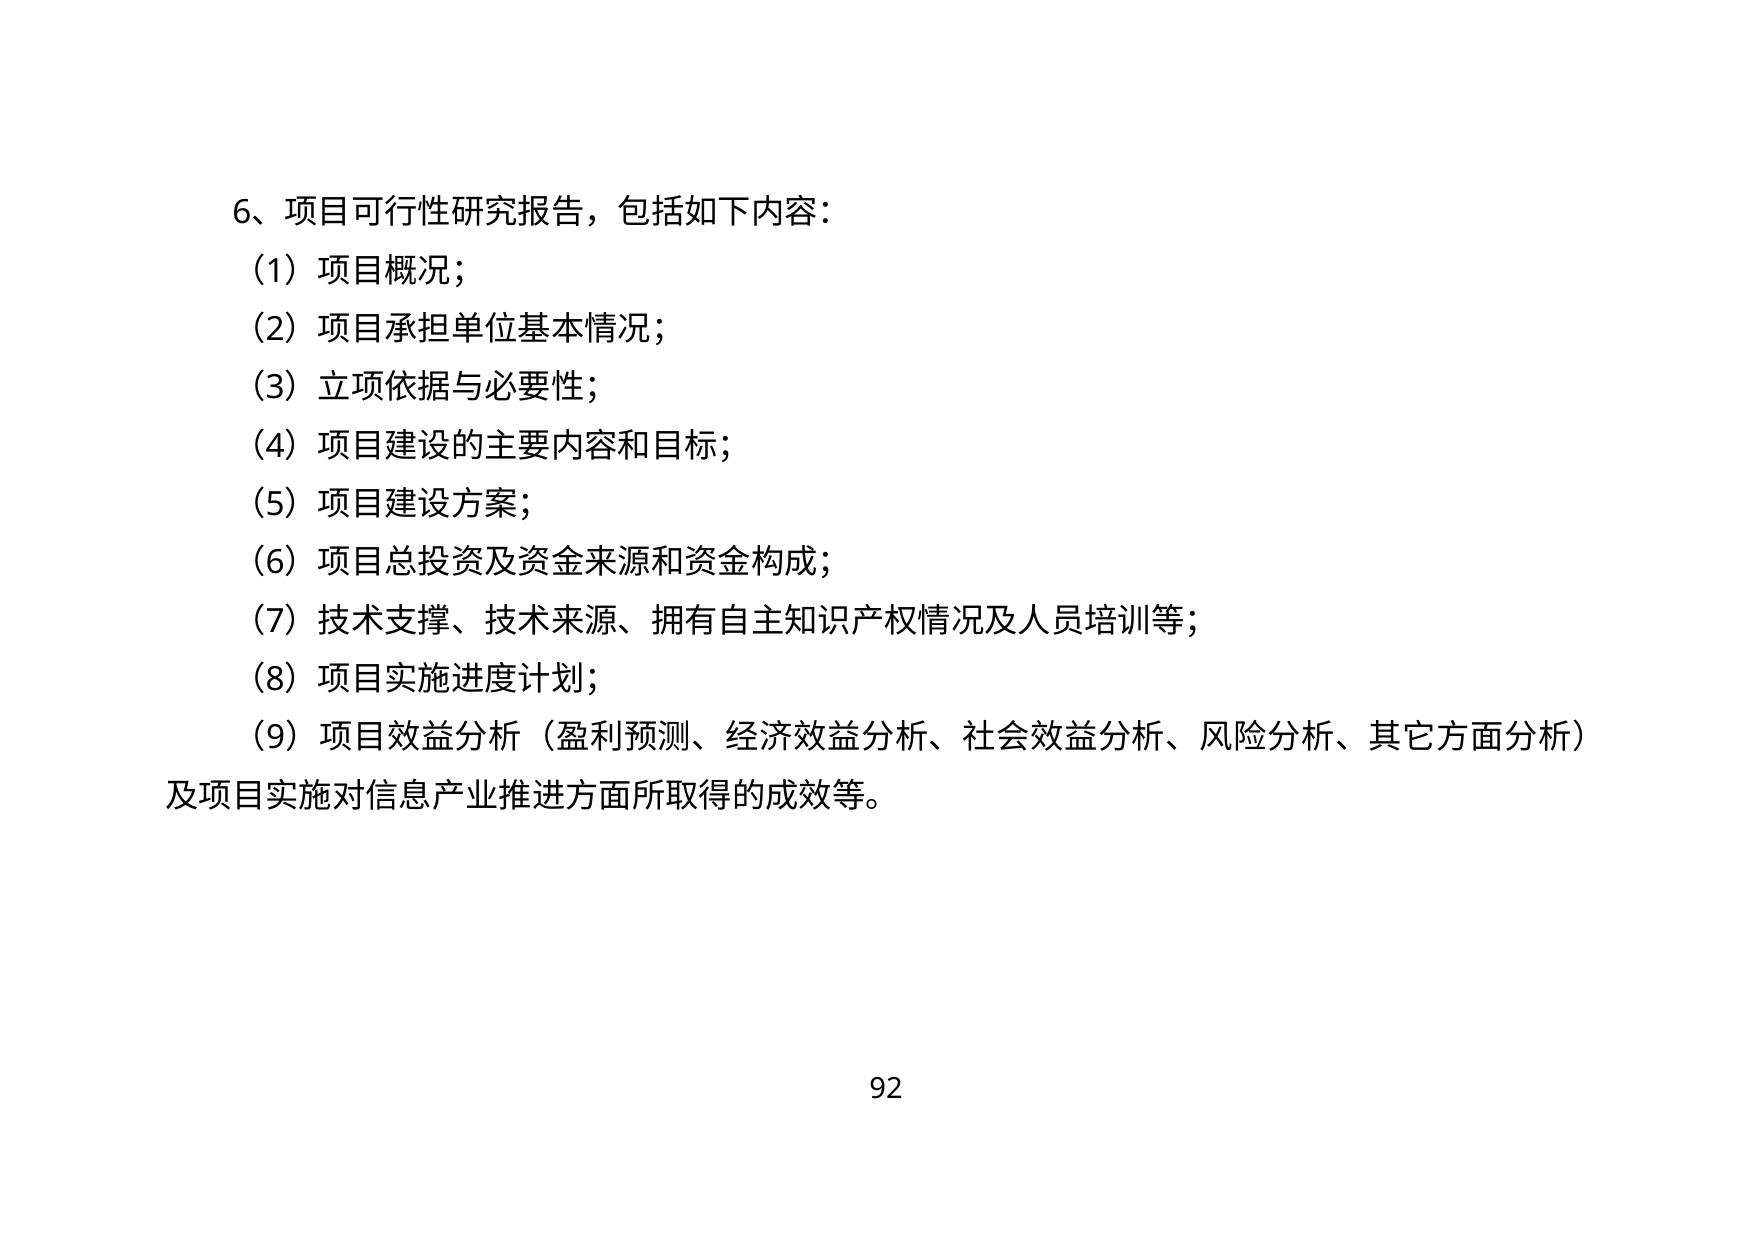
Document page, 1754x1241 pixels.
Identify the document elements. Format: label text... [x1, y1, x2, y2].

text （2）项目承担单位基本情况； [165, 294, 1606, 352]
text （9）项目效益分析（盈利预测、经济效益分析、社会效益分析、风险分析、其它方面分析）及项目实施对信息产业推进方面所取得的成效等。 [165, 702, 1606, 819]
text （5）项目建设方案； [165, 469, 1606, 527]
text （4）项目建设的主要内容和目标； [165, 411, 1606, 469]
text （6）项目总投资及资金来源和资金构成； [165, 527, 1606, 586]
text （1）项目概况； [165, 236, 1606, 294]
text （8）项目实施进度计划； [165, 644, 1606, 702]
text 6、项目可行性研究报告，包括如下内容： [165, 177, 1606, 236]
text （7）技术支撑、技术来源、拥有自主知识产权情况及人员培训等； [165, 586, 1606, 644]
text （3）立项依据与必要性； [165, 352, 1606, 411]
